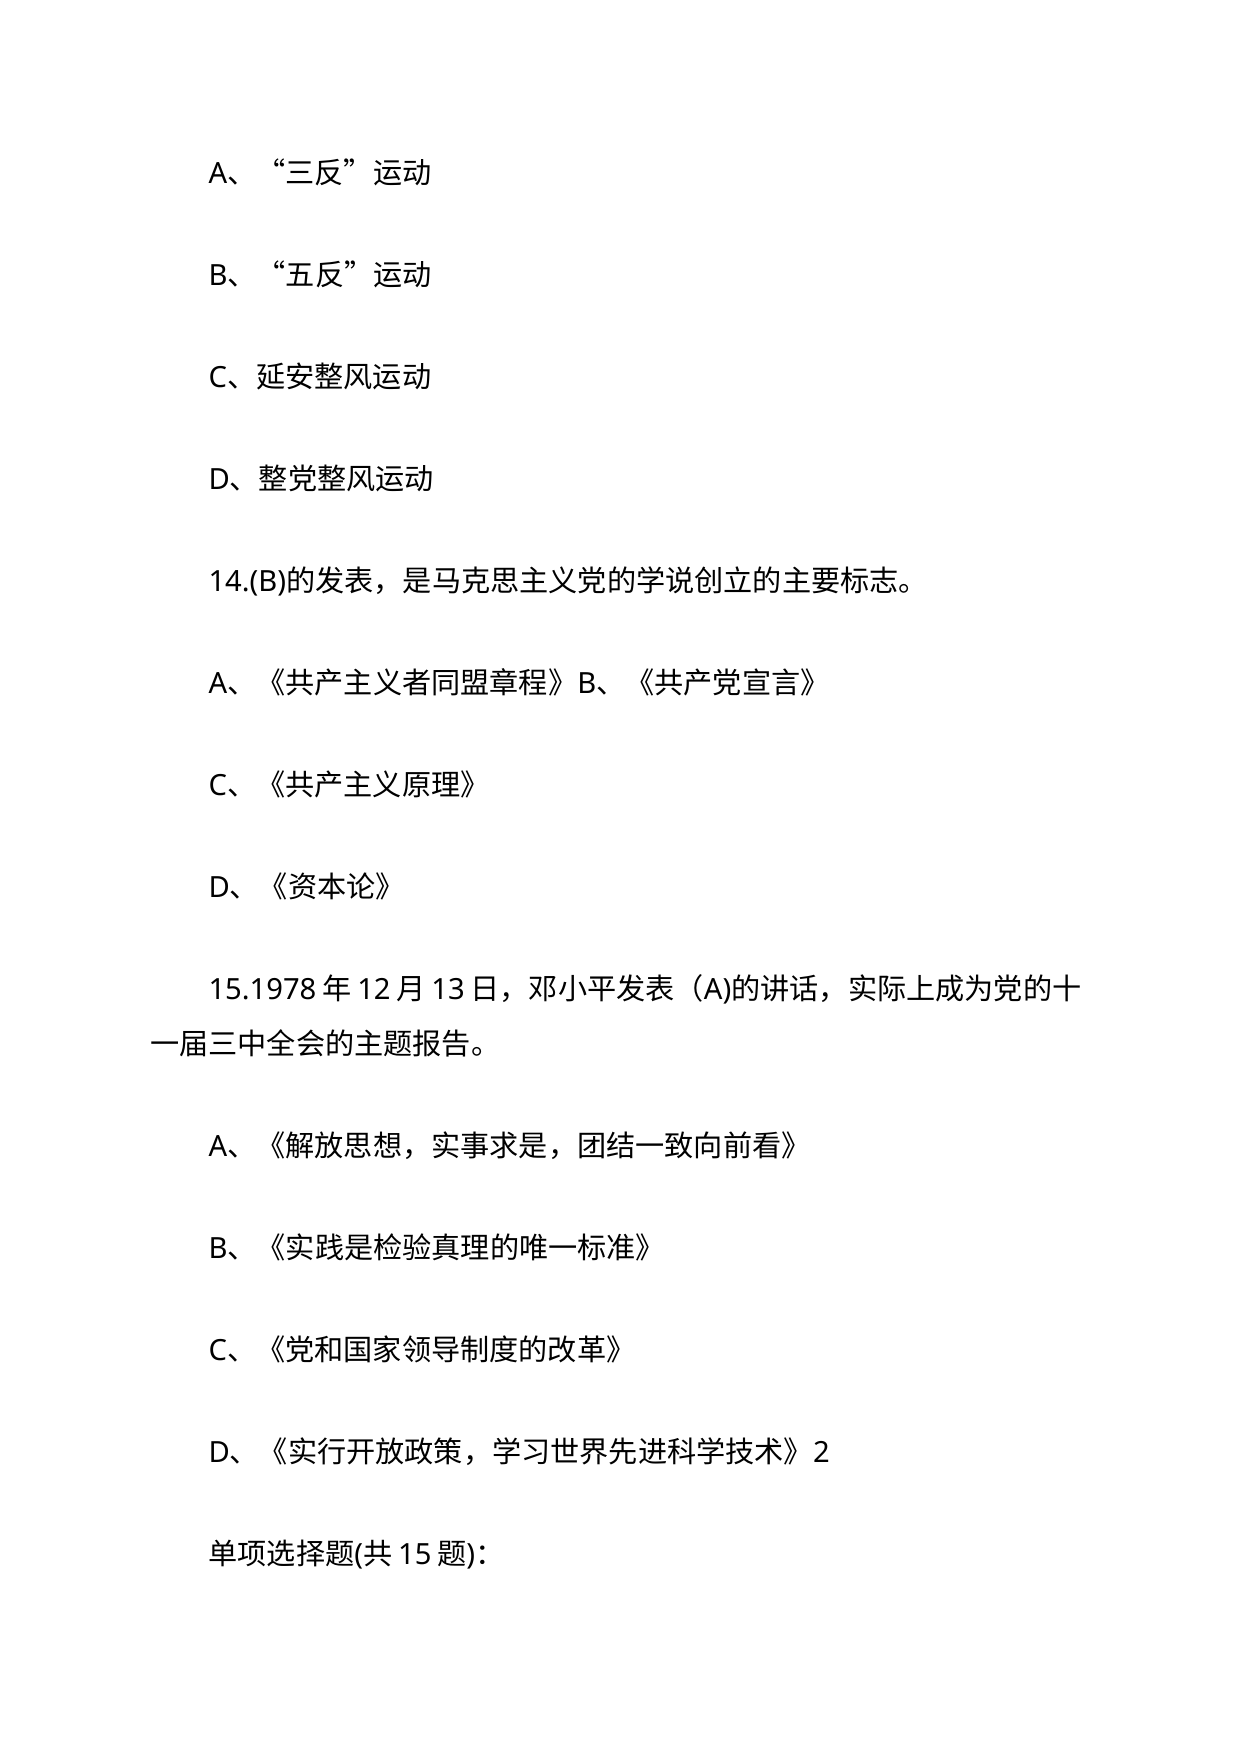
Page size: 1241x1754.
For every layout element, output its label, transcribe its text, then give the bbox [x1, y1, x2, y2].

text B、《实践是检验真理的唯一标准》 [150, 1224, 1090, 1267]
text 单项选择题(共15题)： [150, 1531, 1090, 1573]
text D、《实行开放政策，学习世界先进科学技术》2 [150, 1428, 1090, 1471]
text C、延安整风运动 [150, 354, 1090, 396]
text D、《资本论》 [150, 864, 1090, 906]
text D、整党整风运动 [150, 456, 1090, 498]
text A、“三反”运动 [150, 150, 1090, 192]
text A、《解放思想，实事求是，团结一致向前看》 [150, 1123, 1090, 1165]
text C、《共产主义原理》 [150, 762, 1090, 804]
text 15.1978年12月13日，邓小平发表（A)的讲话，实际上成为党的十一届三中全会的主题报告。 [150, 966, 1090, 1063]
text A、《共产主义者同盟章程》B、《共产党宣言》 [150, 660, 1090, 702]
text B、“五反”运动 [150, 252, 1090, 294]
text C、《党和国家领导制度的改革》 [150, 1327, 1090, 1369]
text 14.(B)的发表，是马克思主义党的学说创立的主要标志。 [150, 558, 1090, 600]
